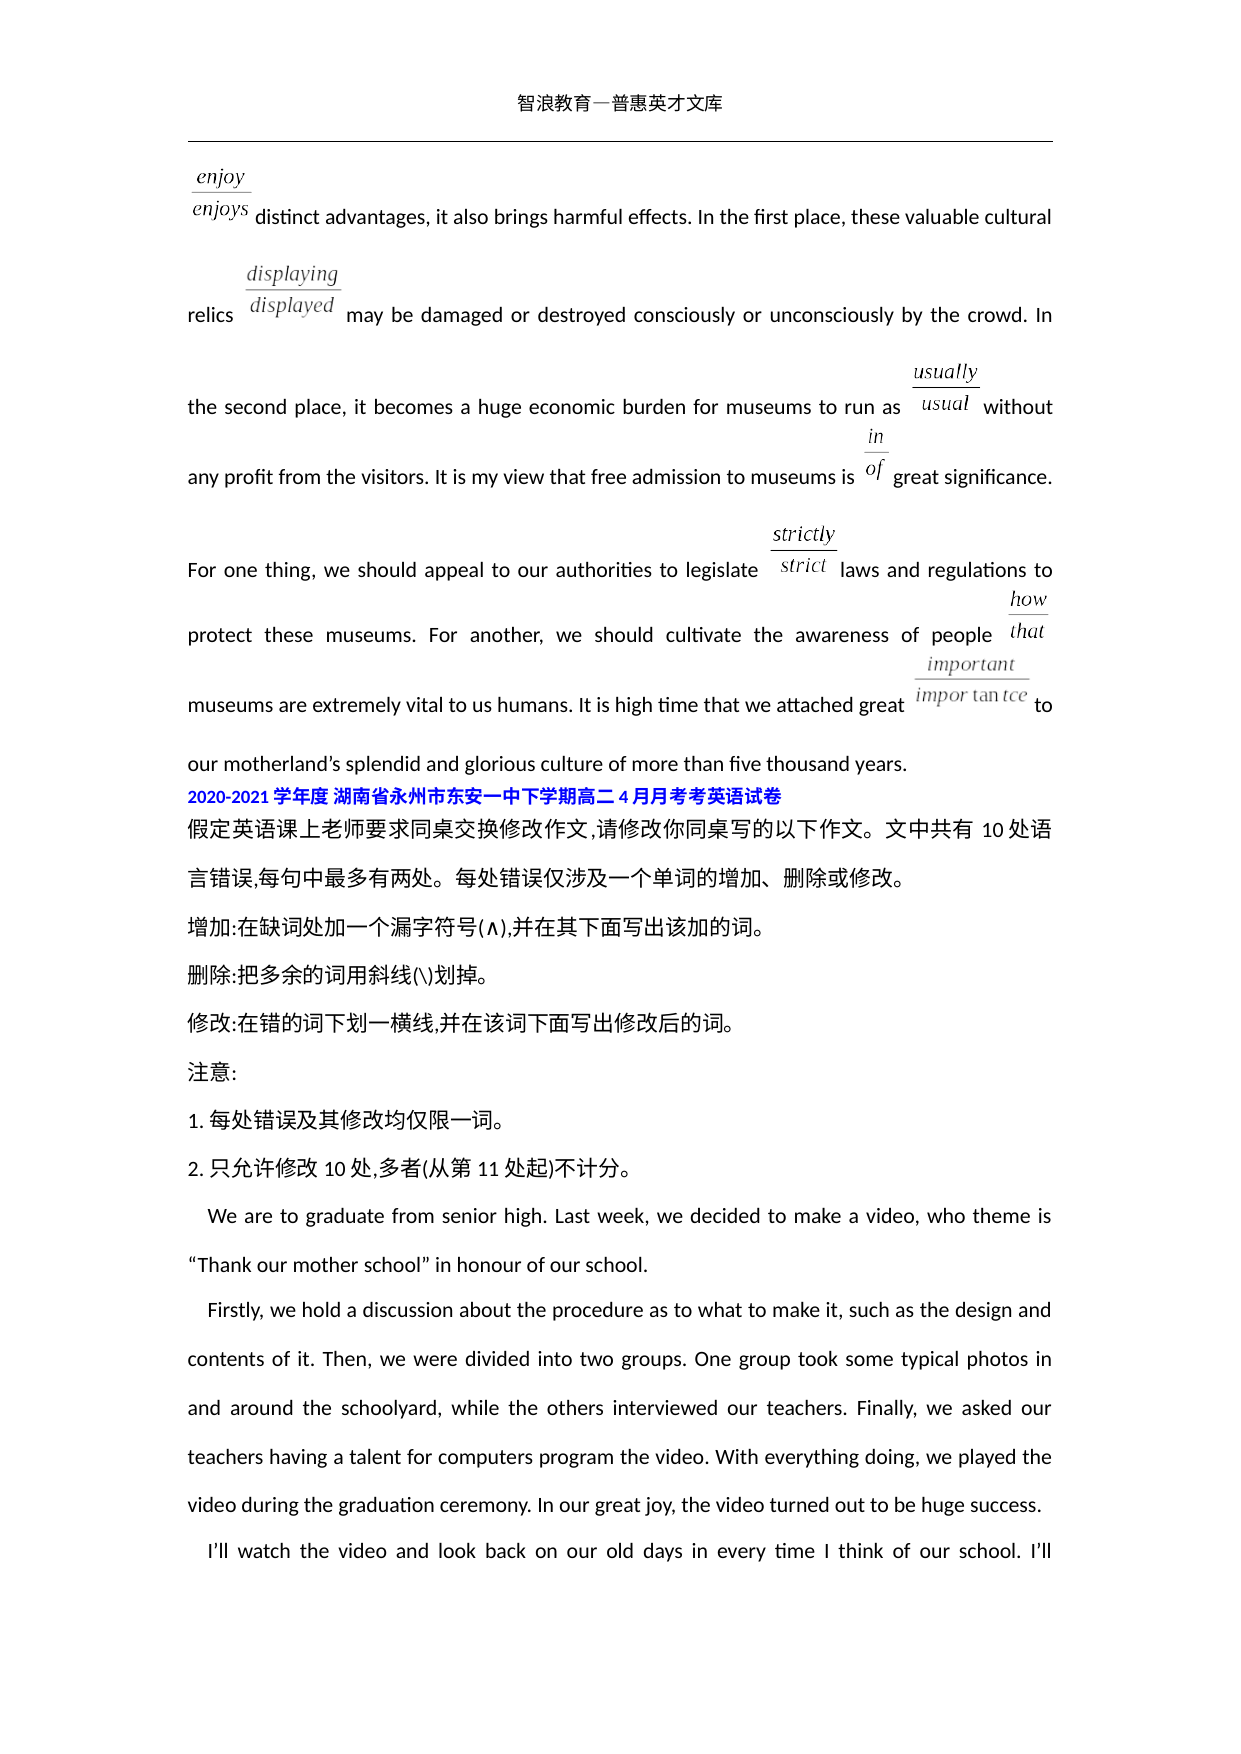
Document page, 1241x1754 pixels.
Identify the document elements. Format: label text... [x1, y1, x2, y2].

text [187, 1534, 1053, 1567]
text 删除:把多余的词用斜线(\)划掉。 [187, 957, 1053, 990]
text 修改:在错的词下划一横线,并在该词下面写出修改后的词。 [187, 1006, 1053, 1038]
text 注意: [187, 1054, 1053, 1087]
text We are to graduate from senior high. Last week, we decided to make a video, who theme is “Thank our mother school” in honour of our school. [187, 1199, 1053, 1280]
text 2020-2021学年度 湖南省永州市东安一中下学期高二4月月考考英语试卷 [187, 779, 1053, 812]
text 增加:在缺词处加一个漏字符号(∧),并在其下面写出该加的词。 [187, 909, 1053, 942]
text 假定英语课上老师要求同桌交换修改作文,请修改你同桌写的以下作文。文中共有10处语言错误,每句中最多有两处。每处错误仅涉及一个单词的增加、删除或修改。 [187, 812, 1053, 893]
text 1. 每处错误及其修改均仅限一词。 [187, 1102, 1053, 1135]
text Firstly, we hold a discussion about the procedure as to what to make it, such as the design and contents of it. Then, we were divided into two groups. One group took some typical photos in and around the schoolyard, while the others interviewed our teachers. Finally, we asked our teachers having a talent for computers program the video. With everything doing, we played the video during the graduation ceremony. In our great joy, the video turned out to be huge success. [187, 1294, 1053, 1521]
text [187, 162, 1053, 779]
text 2. 只允许修改 10 处,多者(从第 11 处起)不计分。 [187, 1151, 1053, 1183]
